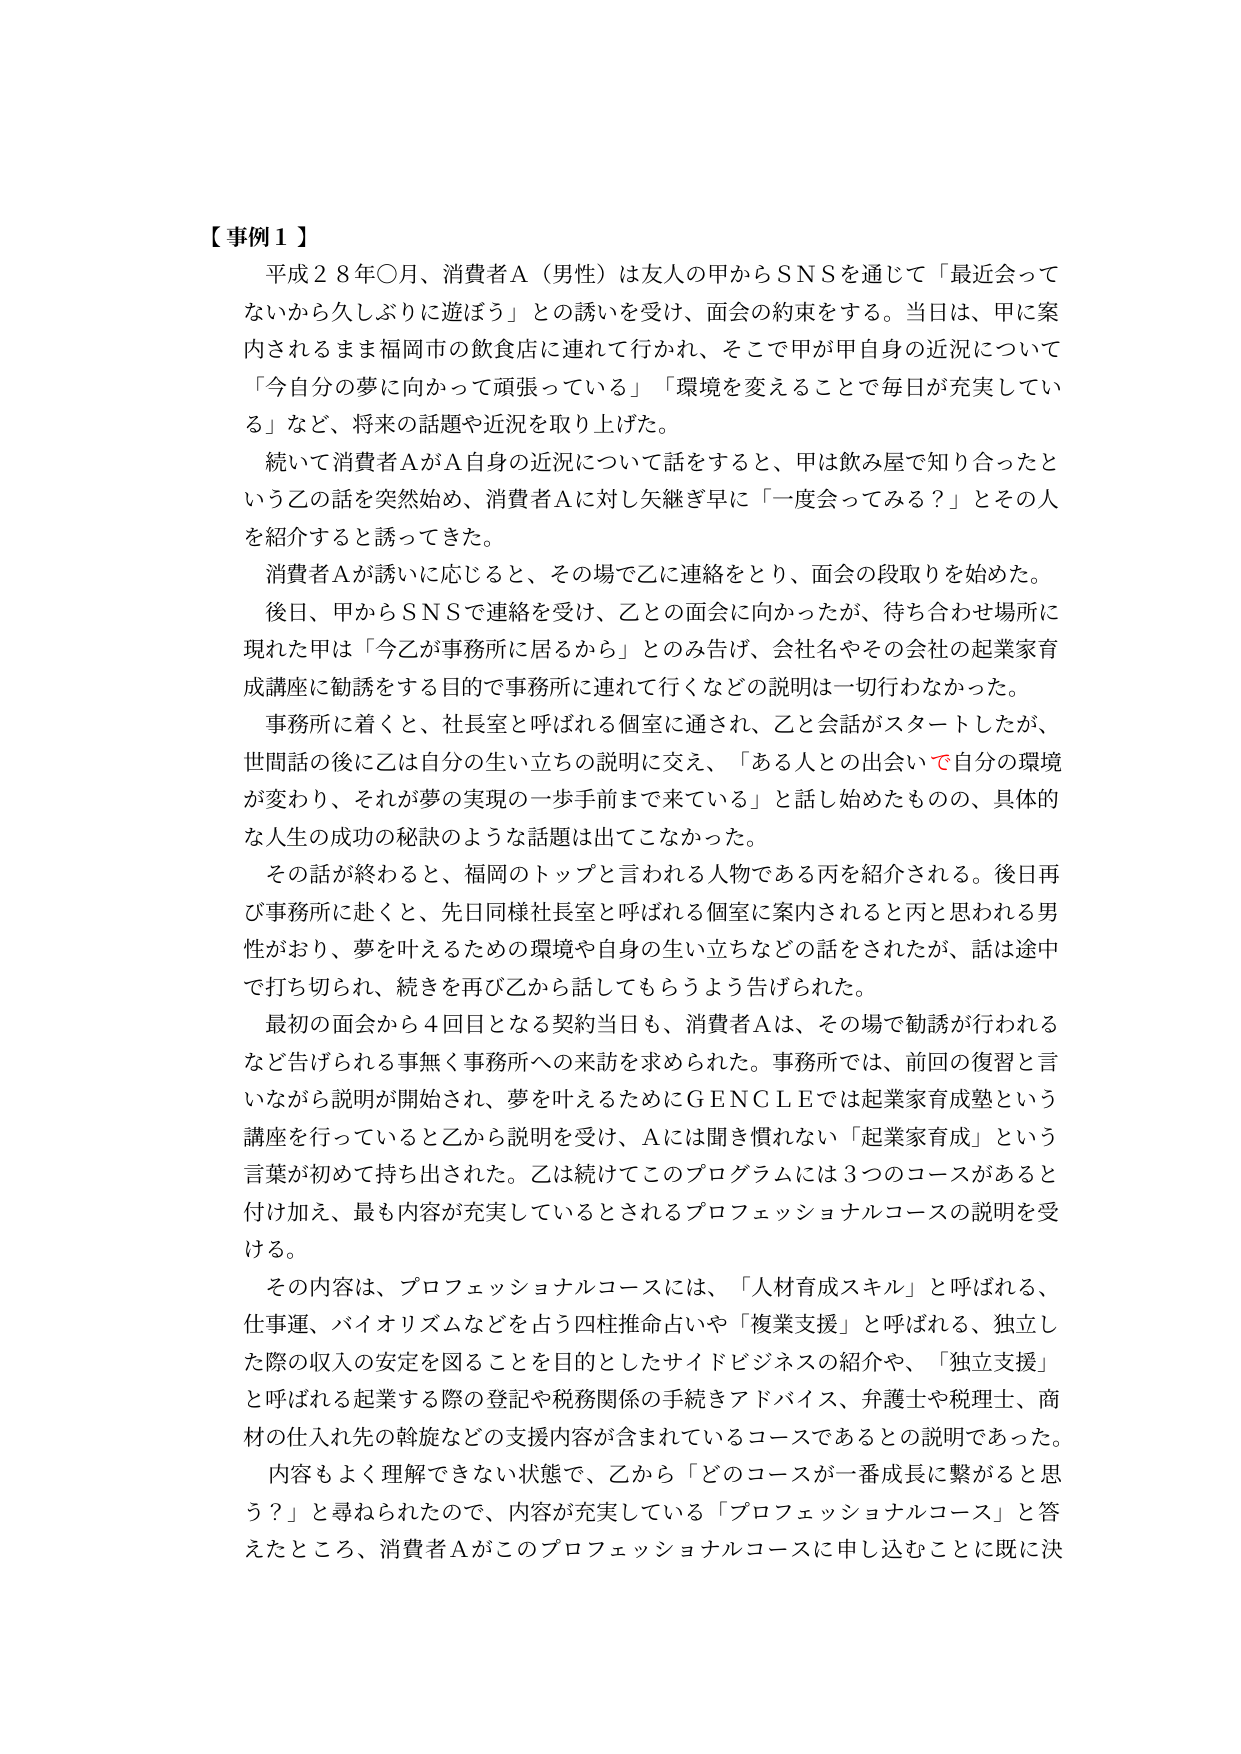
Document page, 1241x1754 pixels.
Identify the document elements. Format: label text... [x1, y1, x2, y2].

text 【 事例１ 】 [177, 217, 1063, 254]
text 最初の面会から４回目となる契約当日も、消費者Ａは、その場で勧誘が行われるなど告げられる事無く事務所への来訪を求められた。事務所では、前回の復習と言いながら説明が開始され、夢を叶えるためにＧＥＮＣＬＥでは起業家育成塾という講座を行っていると乙から説明を受け、Ａには聞き慣れない「起業家育成」という言葉が初めて持ち出された。乙は続けてこのプログラムには３つのコースがあると付け加え、最も内容が充実しているとされるプロフェッショナルコースの説明を受ける。 [177, 1004, 1063, 1267]
text 後日、甲からＳＮＳで連絡を受け、乙との面会に向かったが、待ち合わせ場所に現れた甲は「今乙が事務所に居るから」とのみ告げ、会社名やその会社の起業家育成講座に勧誘をする目的で事務所に連れて行くなどの説明は一切行わなかった。 [177, 592, 1063, 704]
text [177, 1454, 1063, 1567]
text その内容は、プロフェッショナルコースには、「人材育成スキル」と呼ばれる、仕事運、バイオリズムなどを占う四柱推命占いや「複業支援」と呼ばれる、独立した際の収入の安定を図ることを目的としたサイドビジネスの紹介や、「独立支援」と呼ばれる起業する際の登記や税務関係の手続きアドバイス、弁護士や税理士、商材の仕入れ先の斡旋などの支援内容が含まれているコースであるとの説明であった。 [177, 1267, 1063, 1454]
text 事務所に着くと、社長室と呼ばれる個室に通され、乙と会話がスタートしたが、世間話の後に乙は自分の生い立ちの説明に交え、「ある人との出会いで自分の環境が変わり、それが夢の実現の一歩手前まで来ている」と話し始めたものの、具体的な人生の成功の秘訣のような話題は出てこなかった。 [177, 704, 1063, 854]
text 続いて消費者ＡがＡ自身の近況について話をすると、甲は飲み屋で知り合ったという乙の話を突然始め、消費者Ａに対し矢継ぎ早に「一度会ってみる？」とその人を紹介すると誘ってきた。 [177, 442, 1063, 554]
text 平成２８年○月、消費者Ａ（男性）は友人の甲からＳＮＳを通じて「最近会ってないから久しぶりに遊ぼう」との誘いを受け、面会の約束をする。当日は、甲に案内されるまま福岡市の飲食店に連れて行かれ、そこで甲が甲自身の近況について「今自分の夢に向かって頑張っている」「環境を変えることで毎日が充実している」など、将来の話題や近況を取り上げた。 [177, 254, 1063, 442]
text その話が終わると、福岡のトップと言われる人物である丙を紹介される。後日再び事務所に赴くと、先日同様社長室と呼ばれる個室に案内されると丙と思われる男性がおり、夢を叶えるための環境や自身の生い立ちなどの話をされたが、話は途中で打ち切られ、続きを再び乙から話してもらうよう告げられた。 [177, 854, 1063, 1004]
text 消費者Ａが誘いに応じると、その場で乙に連絡をとり、面会の段取りを始めた。 [177, 554, 1063, 592]
